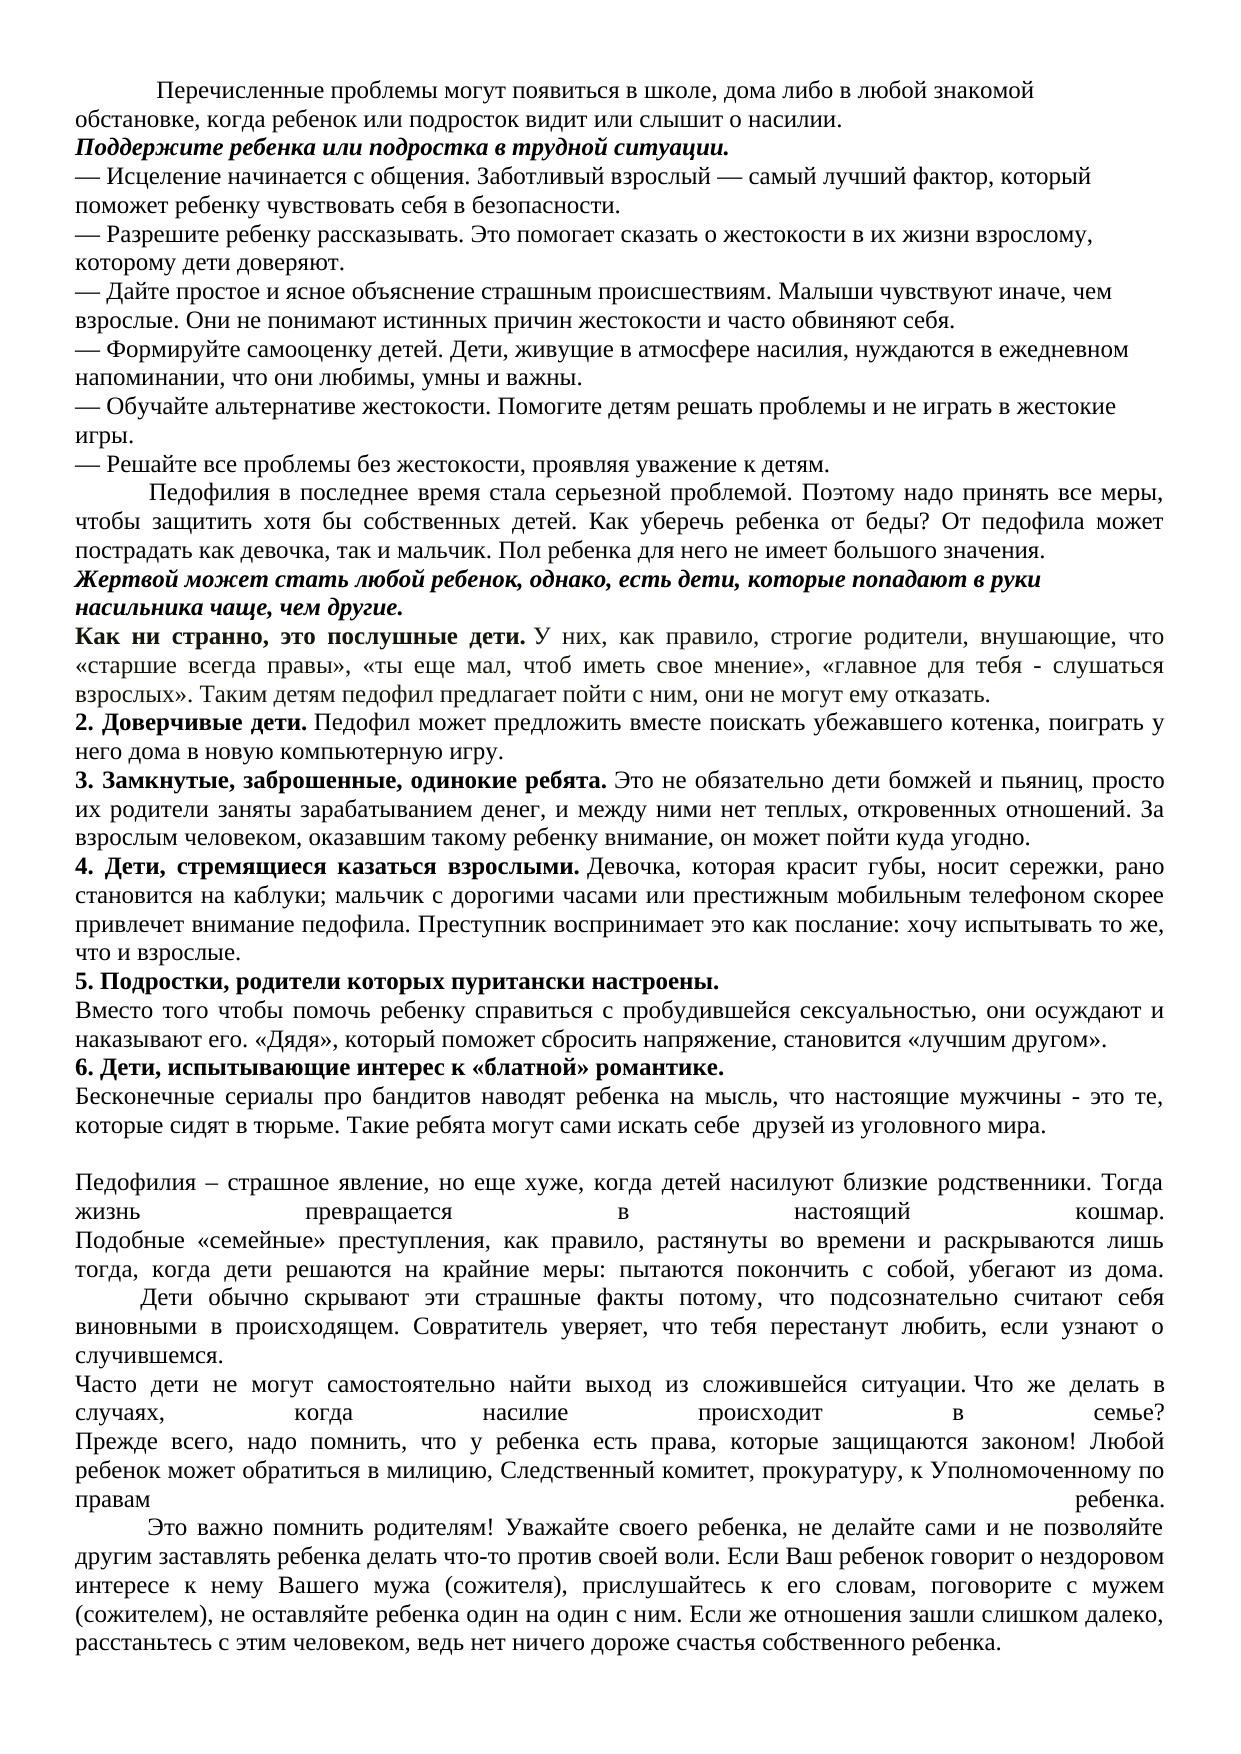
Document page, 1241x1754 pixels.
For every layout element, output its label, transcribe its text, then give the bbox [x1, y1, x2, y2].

text — Формируйте самооценку детей. Дети, живущие в атмосфере насилия, нуждаются в ежедневном напоминании, что они любимы, умны и важны. [75, 334, 1165, 391]
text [75, 75, 1165, 132]
text Педофилия в последнее время стала серьезной проблемой. Поэтому надо принять все меры, чтобы защитить хотя бы собственных детей. Как уберечь ребенка от беды? От педофила может пострадать как девочка, так и мальчик. Пол ребенка для него не имеет большого значения. [75, 477, 1165, 564]
text — Разрешите ребенку рассказывать. Это помогает сказать о жестокости в их жизни взрослому, которому дети доверяют. [75, 219, 1165, 276]
text Поддержите ребенка или подростка в трудной ситуации. [75, 132, 1165, 161]
text 4. Дети, стремящиеся казаться взрослыми. Девочка, которая красит губы, носит сережки, рано становится на каблуки; мальчик с дорогими часами или престижным мобильным телефоном скорее привлечет внимание педофила. Преступник воспринимает это как послание: хочу испытывать то же, что и взрослые. [75, 851, 1165, 966]
text — Исцеление начинается с общения. Заботливый взрослый — самый лучший фактор, который поможет ребенку чувствовать себя в безопасности. [75, 161, 1165, 219]
text 3. Замкнутые, заброшенные, одинокие ребята. Это не обязательно дети бомжей и пьяниц, просто их родители заняты зарабатыванием денег, и между ними нет теплых, откровенных отношений. За взрослым человеком, оказавшим такому ребенку внимание, он может пойти куда угодно. [75, 765, 1165, 851]
text Жертвой может стать любой ребенок, однако, есть дети, которые попадают в руки насильника чаще, чем другие. [75, 564, 1165, 621]
text Бесконечные сериалы про бандитов наводят ребенка на мысль, что настоящие мужчины - это те, которые сидят в тюрьме. Такие ребята могут сами искать себе друзей из уголовного мира. [75, 1081, 1165, 1139]
text 5. Подростки, родители которых пуритански настроены. [75, 966, 1165, 995]
text Часто дети не могут самостоятельно найти выход из сложившейся ситуации. Что же делать в случаях, когда насилие происходит в семье? Прежде всего, надо помнить, что у ребенка есть права, которые защищаются законом! Любой ребенок может обратиться в милицию, Следственный комитет, прокуратуру, к Уполномоченному по правам ребенка. Это важно помнить родителям! Уважайте своего ребенка, не делайте сами и не позволяйте другим заставлять ребенка делать что-то против своей воли. Если Ваш ребенок говорит о нездоровом интересе к нему Вашего мужа (сожителя), прислушайтесь к его словам, поговорите с мужем (сожителем), не оставляйте ребенка один на один с ним. Если же отношения зашли слишком далеко, расстаньтесь с этим человеком, ведь нет ничего дороже счастья собственного ребенка. [75, 1369, 1165, 1656]
text — Дайте простое и ясное объяснение страшным происшествиям. Малыши чувствуют иначе, чем взрослые. Они не понимают истинных причин жестокости и часто обвиняют себя. [75, 276, 1165, 334]
text 2. Доверчивые дети. Педофил может предложить вместе поискать убежавшего котенка, поиграть у него дома в новую компьютерную игру. [75, 707, 1165, 765]
text 6. Дети, испытывающие интерес к «блатной» романтике. [75, 1052, 1165, 1081]
text — Решайте все проблемы без жестокости, проявляя уважение к детям. [75, 449, 1165, 477]
text Вместо того чтобы помочь ребенку справиться с пробудившейся сексуальностью, они осуждают и наказывают его. «Дядя», который поможет сбросить напряжение, становится «лучшим другом». [75, 995, 1165, 1052]
text — Обучайте альтернативе жестокости. Помогите детям решать проблемы и не играть в жестокие игры. [75, 391, 1165, 449]
text Как ни странно, это послушные дети. У них, как правило, строгие родители, внушающие, что «старшие всегда правы», «ты еще мал, чтоб иметь свое мнение», «главное для тебя - слушаться взрослых». Таким детям педофил предлагает пойти с ним, они не могут ему отказать. [75, 621, 1165, 707]
text Педофилия – страшное явление, но еще хуже, когда детей насилуют близкие родственники. Тогда жизнь превращается в настоящий кошмар. Подобные «семейные» преступления, как правило, растянуты во времени и раскрываются лишь тогда, когда дети решаются на крайние меры: пытаются покончить с собой, убегают из дома. Дети обычно скрывают эти страшные факты потому, что подсознательно считают себя виновными в происходящем. Совратитель уверяет, что тебя перестанут любить, если узнают о случившемся. [75, 1167, 1165, 1369]
